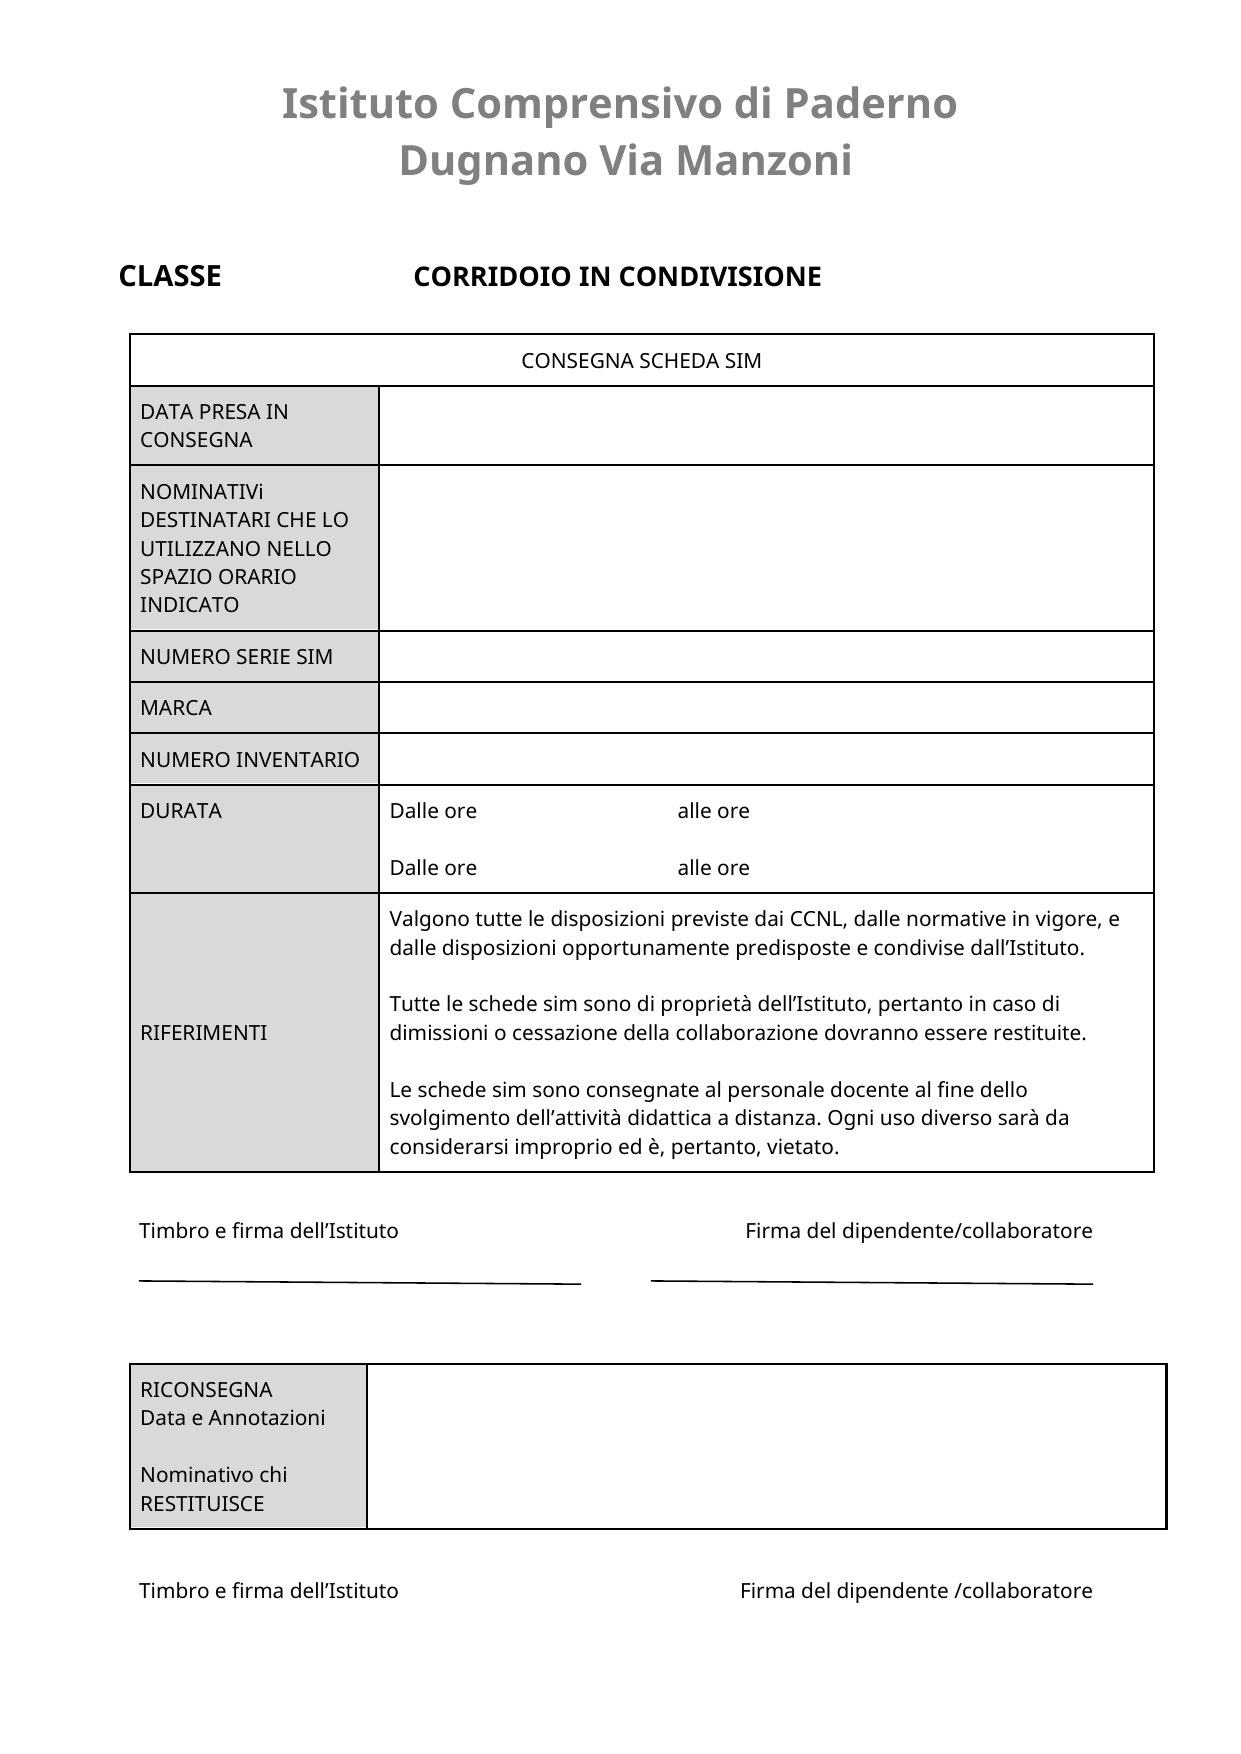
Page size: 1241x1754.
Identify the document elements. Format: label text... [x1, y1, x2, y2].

table_cell NUMERO SERIE SIM [131, 632, 378, 681]
table_header CONSEGNA SCHEDA SIM [131, 335, 1153, 384]
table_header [129, 1566, 616, 1619]
table_cell [380, 466, 1153, 629]
table_cell DATA PRESA IN CONSEGNA [131, 387, 378, 464]
table_cell MARCA [131, 683, 378, 732]
table_cell [380, 734, 1153, 783]
text CLASSE CORRIDOIO IN CONDIVISIONE [118, 255, 1122, 295]
table_cell [380, 387, 1153, 464]
table_cell NUMERO INVENTARIO [131, 734, 378, 783]
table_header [616, 1566, 1103, 1619]
table_header RICONSEGNA Data e Annotazioni Nominativo chi RESTITUISCE [131, 1365, 366, 1527]
table_cell [380, 683, 1153, 732]
table_cell DURATA [131, 786, 378, 892]
table_cell Valgono tutte le disposizioni previste dai CCNL, dalle normative in vigore, e dalle disposizioni opportunamente predisposte e condivise dall’Istituto. Tutte le schede sim sono di proprietà dell’Istituto, pertanto in caso di dimissioni o cessazione della collaborazione dovranno essere restituite. Le schede sim sono consegnate al personale docente al fine dello svolgimento dell’attività didattica a distanza. Ogni uso diverso sarà da considerarsi improprio ed è, pertanto, vietato. [380, 894, 1153, 1171]
table_header Timbro e firma dell’Istituto [129, 1205, 616, 1326]
table_cell RIFERIMENTI [131, 894, 378, 1171]
table_header Firma del dipendente/collaboratore [616, 1205, 1103, 1326]
table_cell NOMINATIVi DESTINATARI CHE LO UTILIZZANO NELLO SPAZIO ORARIO INDICATO [131, 466, 378, 629]
table_cell [380, 632, 1153, 681]
table_header [368, 1365, 1165, 1527]
table_cell Dalle ore alle ore Dalle ore alle ore [380, 786, 1153, 892]
